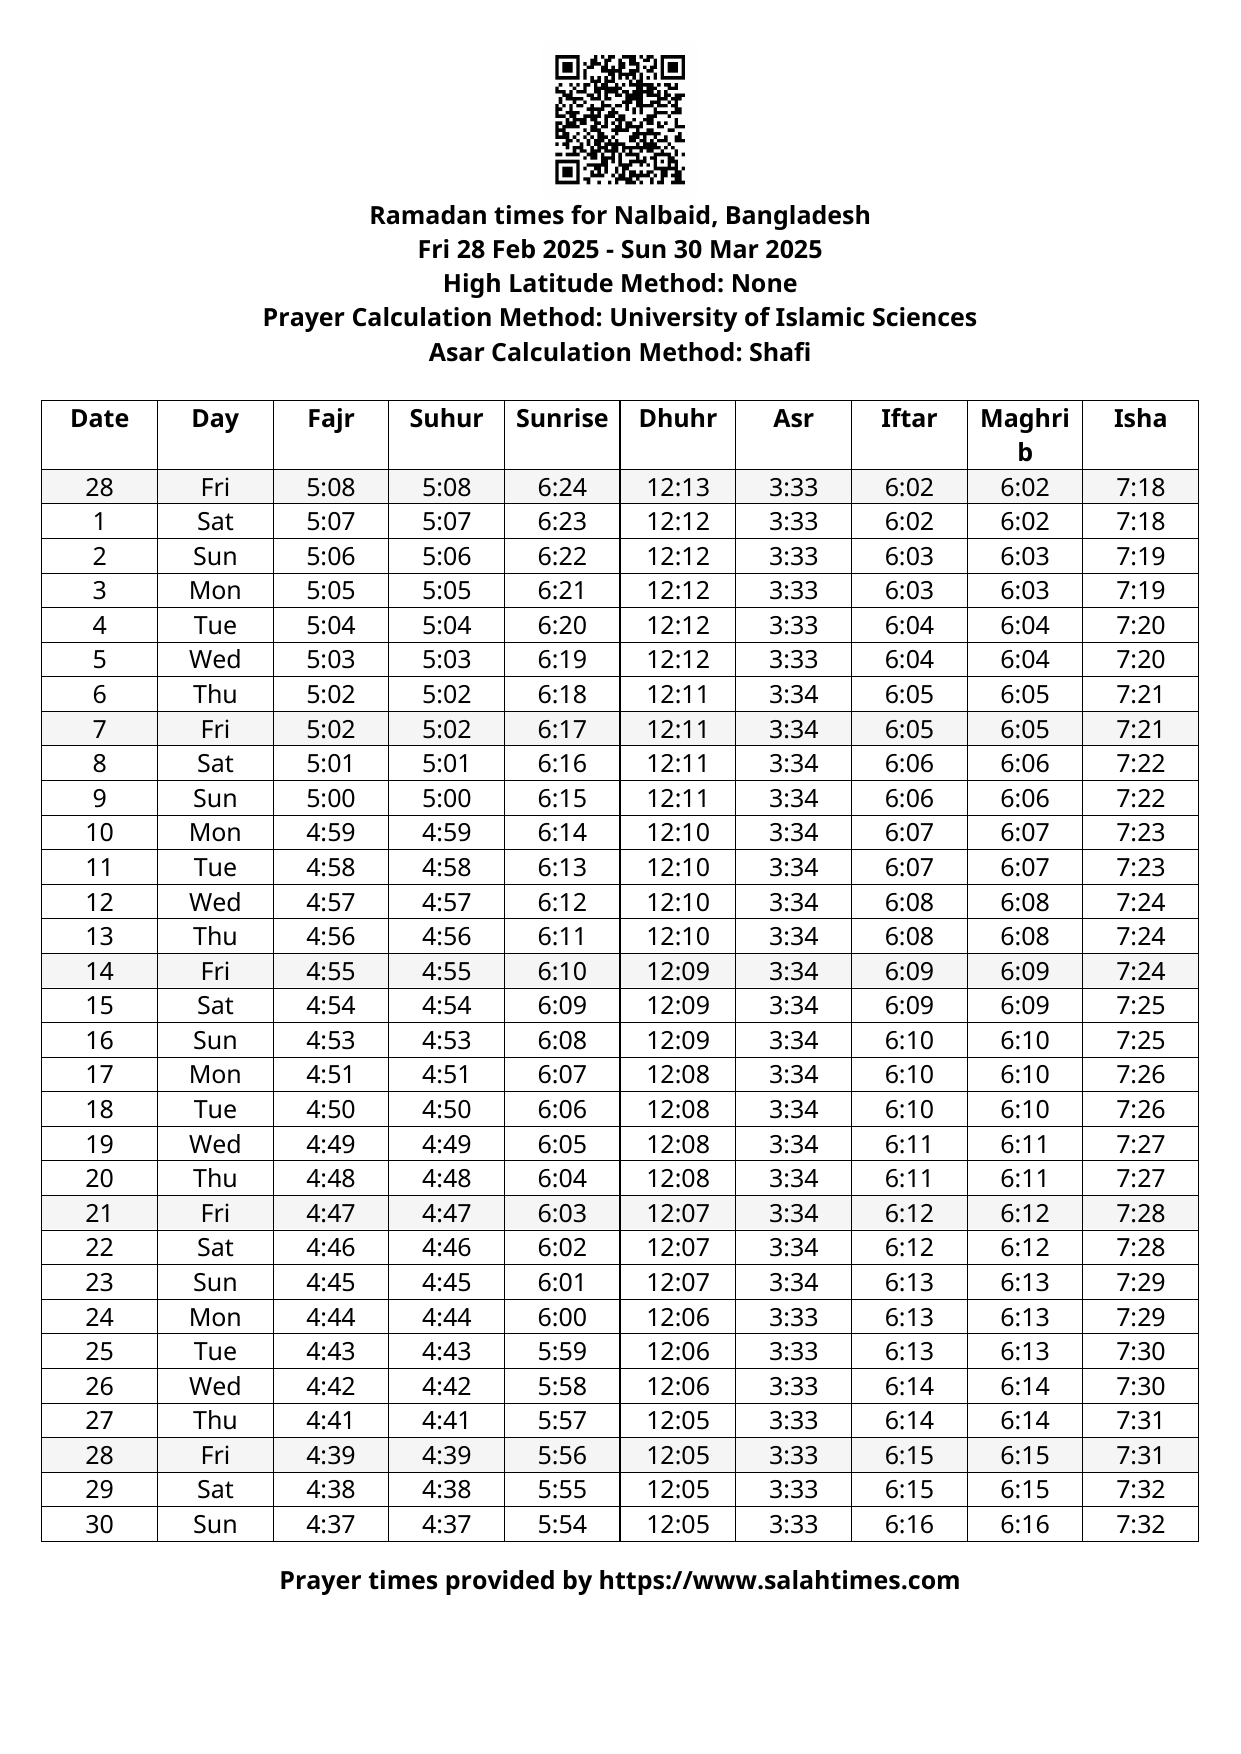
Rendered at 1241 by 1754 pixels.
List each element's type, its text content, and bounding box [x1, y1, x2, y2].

table_cell 5:01 [389, 746, 504, 780]
table_cell Tue [158, 1334, 273, 1368]
table_cell 4:58 [274, 850, 388, 884]
table_cell 3:34 [736, 1058, 851, 1091]
table_cell Mon [158, 574, 273, 607]
table_cell Mon [158, 816, 273, 849]
table_cell 4:38 [389, 1473, 504, 1506]
table_cell 23 [42, 1265, 157, 1299]
table_cell 6:03 [968, 574, 1082, 607]
table_cell 3:34 [736, 954, 851, 987]
table_cell 13 [42, 919, 157, 953]
table_cell Sat [158, 1473, 273, 1506]
table_cell 6:10 [852, 1092, 967, 1126]
table_cell Fri [158, 712, 273, 745]
table_cell 29 [42, 1473, 157, 1506]
table_cell 12:10 [621, 919, 735, 953]
table_cell 12:10 [621, 850, 735, 884]
table_cell 12:09 [621, 1023, 735, 1057]
table_cell 6:04 [968, 608, 1082, 642]
table_cell 12:11 [621, 746, 735, 780]
table_cell 12 [42, 885, 157, 918]
table_cell 15 [42, 989, 157, 1022]
table_cell 8 [42, 746, 157, 780]
table_cell Thu [158, 1161, 273, 1195]
table_cell 12:05 [621, 1404, 735, 1437]
table_cell Thu [158, 1404, 273, 1437]
table_header Maghrib [968, 401, 1082, 469]
table_cell 5:07 [389, 504, 504, 538]
table_cell 6:13 [852, 1265, 967, 1299]
table_cell 4:54 [274, 989, 388, 1022]
table_cell 12:12 [621, 608, 735, 642]
text Ramadan times for Nalbaid, Bangladesh [42, 198, 1198, 232]
table_cell Sat [158, 504, 273, 538]
table_cell 6:04 [852, 643, 967, 676]
table_cell 4 [42, 608, 157, 642]
table_cell 6:08 [505, 1023, 619, 1057]
table_cell 4:59 [389, 816, 504, 849]
table_cell 6:03 [968, 539, 1082, 572]
table_cell 1 [42, 504, 157, 538]
table_cell 6 [42, 677, 157, 711]
table_cell 4:44 [274, 1300, 388, 1333]
table_cell 6:17 [505, 712, 619, 745]
table_cell 12:11 [621, 712, 735, 745]
table_cell 7:21 [1083, 712, 1198, 745]
table_cell 12:10 [621, 816, 735, 849]
table_cell Sun [158, 539, 273, 572]
table_cell 6:09 [968, 989, 1082, 1022]
table_cell 6:08 [968, 919, 1082, 953]
table_cell 6:16 [852, 1507, 967, 1541]
table_cell 7:23 [1083, 850, 1198, 884]
table_cell 16 [42, 1023, 157, 1057]
table_cell 3:33 [736, 470, 851, 503]
table_cell 6:12 [968, 1231, 1082, 1264]
table_cell 28 [42, 1438, 157, 1472]
table_cell 12:05 [621, 1507, 735, 1541]
table_cell 6:14 [852, 1404, 967, 1437]
table_cell 6:20 [505, 608, 619, 642]
table_cell 4:50 [389, 1092, 504, 1126]
table_cell 3:33 [736, 1334, 851, 1368]
table_cell 5:00 [389, 781, 504, 814]
table_cell 5:04 [389, 608, 504, 642]
table_cell 5:54 [505, 1507, 619, 1541]
table_cell 7:20 [1083, 643, 1198, 676]
table_cell 4:37 [389, 1507, 504, 1541]
table_cell 12:09 [621, 954, 735, 987]
table_cell 6:08 [852, 885, 967, 918]
table_cell Thu [158, 677, 273, 711]
table_cell 3:34 [736, 677, 851, 711]
table_cell 4:51 [389, 1058, 504, 1091]
table_cell 5:57 [505, 1404, 619, 1437]
table_cell 5:58 [505, 1369, 619, 1402]
table_cell 7:31 [1083, 1438, 1198, 1472]
table_cell 30 [42, 1507, 157, 1541]
table_cell 6:04 [968, 643, 1082, 676]
table_cell 7:19 [1083, 574, 1198, 607]
table_cell 6:16 [968, 1507, 1082, 1541]
table_cell 3 [42, 574, 157, 607]
table_cell 6:03 [852, 574, 967, 607]
text High Latitude Method: None [42, 266, 1198, 300]
table_cell 7:24 [1083, 919, 1198, 953]
table_cell 4:57 [389, 885, 504, 918]
table_cell 6:10 [968, 1023, 1082, 1057]
table_cell 4:41 [389, 1404, 504, 1437]
table_cell 22 [42, 1231, 157, 1264]
table_cell 6:08 [968, 885, 1082, 918]
table_cell 9 [42, 781, 157, 814]
table_cell 6:14 [852, 1369, 967, 1402]
text Fri 28 Feb 2025 - Sun 30 Mar 2025 [42, 232, 1198, 266]
table_cell 4:55 [274, 954, 388, 987]
table_cell 4:41 [274, 1404, 388, 1437]
table_cell 4:48 [274, 1161, 388, 1195]
table_cell 6:05 [852, 712, 967, 745]
table_header Dhuhr [621, 401, 735, 469]
table_cell 12:07 [621, 1265, 735, 1299]
table_cell 6:07 [968, 816, 1082, 849]
table_cell 6:02 [968, 470, 1082, 503]
table_cell 4:44 [389, 1300, 504, 1333]
table_cell 12:08 [621, 1127, 735, 1160]
table_cell 5:02 [274, 677, 388, 711]
table_cell 6:15 [852, 1438, 967, 1472]
text Prayer times provided by https://www.salahtimes.com [42, 1563, 1198, 1597]
table_cell 3:33 [736, 1404, 851, 1437]
table_cell 4:56 [274, 919, 388, 953]
table_cell 7:22 [1083, 781, 1198, 814]
table_cell 6:02 [505, 1231, 619, 1264]
table_cell 6:06 [852, 746, 967, 780]
table_cell 6:07 [505, 1058, 619, 1091]
table_cell Fri [158, 470, 273, 503]
table_cell 5:02 [274, 712, 388, 745]
table_cell Sun [158, 1023, 273, 1057]
table_header Date [42, 401, 157, 469]
table_cell 7 [42, 712, 157, 745]
table_cell 4:47 [389, 1196, 504, 1229]
table_cell 3:34 [736, 1127, 851, 1160]
table_cell 4:42 [274, 1369, 388, 1402]
table_header Day [158, 401, 273, 469]
table_cell 12:10 [621, 885, 735, 918]
table_cell 6:13 [968, 1300, 1082, 1333]
table_cell 7:19 [1083, 539, 1198, 572]
table_cell 7:27 [1083, 1161, 1198, 1195]
table_cell 5 [42, 643, 157, 676]
table_cell 24 [42, 1300, 157, 1333]
table_cell 7:29 [1083, 1300, 1198, 1333]
table_cell 6:06 [968, 746, 1082, 780]
table_cell 6:12 [852, 1231, 967, 1264]
table_cell 5:06 [274, 539, 388, 572]
table_cell 5:02 [389, 712, 504, 745]
table_cell 3:34 [736, 885, 851, 918]
table_cell 3:33 [736, 1473, 851, 1506]
table_cell 6:16 [505, 746, 619, 780]
table_cell 6:10 [968, 1092, 1082, 1126]
table_header Asr [736, 401, 851, 469]
table_cell 6:01 [505, 1265, 619, 1299]
table_cell 6:10 [505, 954, 619, 987]
table_cell 6:08 [852, 919, 967, 953]
table_cell 7:32 [1083, 1473, 1198, 1506]
table_cell 5:05 [389, 574, 504, 607]
table_cell 5:02 [389, 677, 504, 711]
table_cell 6:09 [505, 989, 619, 1022]
table_cell 5:08 [389, 470, 504, 503]
table_cell 5:06 [389, 539, 504, 572]
table_cell 4:45 [274, 1265, 388, 1299]
table_cell 6:15 [852, 1473, 967, 1506]
table_cell 4:49 [389, 1127, 504, 1160]
table_cell Tue [158, 850, 273, 884]
table_cell 6:10 [852, 1058, 967, 1091]
table_cell 26 [42, 1369, 157, 1402]
table_cell Wed [158, 643, 273, 676]
table_cell 6:03 [505, 1196, 619, 1229]
table_cell 3:34 [736, 989, 851, 1022]
table_cell 6:22 [505, 539, 619, 572]
table_cell Sun [158, 1265, 273, 1299]
table_cell 6:09 [968, 954, 1082, 987]
table_cell 12:07 [621, 1196, 735, 1229]
table_header Isha [1083, 401, 1198, 469]
table_cell 7:26 [1083, 1092, 1198, 1126]
table_cell 3:33 [736, 1369, 851, 1402]
table_cell 4:46 [274, 1231, 388, 1264]
table_cell 12:09 [621, 989, 735, 1022]
table_cell 6:09 [852, 989, 967, 1022]
table_cell 7:31 [1083, 1404, 1198, 1437]
table_cell 12:07 [621, 1231, 735, 1264]
table_cell 3:34 [736, 1023, 851, 1057]
table_cell 4:37 [274, 1507, 388, 1541]
table_cell 5:56 [505, 1438, 619, 1472]
table_cell Mon [158, 1300, 273, 1333]
table_cell 5:08 [274, 470, 388, 503]
table_cell 2 [42, 539, 157, 572]
table_cell 4:54 [389, 989, 504, 1022]
table_cell 11 [42, 850, 157, 884]
table_cell 4:49 [274, 1127, 388, 1160]
table_cell Sat [158, 746, 273, 780]
table_cell 4:39 [274, 1438, 388, 1472]
table_cell 6:10 [852, 1023, 967, 1057]
table_cell 3:34 [736, 1092, 851, 1126]
table_cell 6:21 [505, 574, 619, 607]
table_cell 3:34 [736, 712, 851, 745]
table_cell 3:33 [736, 643, 851, 676]
table_cell 6:11 [505, 919, 619, 953]
table_cell 7:28 [1083, 1196, 1198, 1229]
table_cell 7:21 [1083, 677, 1198, 711]
table_cell 3:33 [736, 504, 851, 538]
table_cell 12:05 [621, 1438, 735, 1472]
table_header Suhur [389, 401, 504, 469]
table_cell 6:05 [505, 1127, 619, 1160]
table_cell 7:27 [1083, 1127, 1198, 1160]
table_cell 3:34 [736, 781, 851, 814]
table_cell Fri [158, 954, 273, 987]
table_cell 3:34 [736, 1265, 851, 1299]
table_cell 4:55 [389, 954, 504, 987]
table_cell 5:55 [505, 1473, 619, 1506]
table_cell 5:04 [274, 608, 388, 642]
table_cell 18 [42, 1092, 157, 1126]
table_cell 27 [42, 1404, 157, 1437]
table_cell 3:34 [736, 746, 851, 780]
table_cell 19 [42, 1127, 157, 1160]
table_cell 6:02 [852, 504, 967, 538]
table_cell 6:06 [505, 1092, 619, 1126]
picture [542, 41, 699, 198]
table_cell 3:33 [736, 1300, 851, 1333]
table_cell 7:24 [1083, 954, 1198, 987]
table_cell 12:08 [621, 1161, 735, 1195]
table_cell 3:33 [736, 1438, 851, 1472]
table_cell 6:15 [968, 1473, 1082, 1506]
table_cell 4:45 [389, 1265, 504, 1299]
table_cell 12:08 [621, 1092, 735, 1126]
table_cell 3:33 [736, 1507, 851, 1541]
table_cell Tue [158, 1092, 273, 1126]
table_cell 6:04 [505, 1161, 619, 1195]
table_cell 12:13 [621, 470, 735, 503]
table_cell 6:11 [852, 1127, 967, 1160]
table_cell 12:08 [621, 1058, 735, 1091]
table_cell 5:00 [274, 781, 388, 814]
table_cell 7:18 [1083, 504, 1198, 538]
table_cell 6:05 [968, 677, 1082, 711]
table_header Sunrise [505, 401, 619, 469]
table_cell 7:29 [1083, 1265, 1198, 1299]
table_cell 20 [42, 1161, 157, 1195]
table_cell 3:33 [736, 608, 851, 642]
table_cell 7:25 [1083, 989, 1198, 1022]
table_cell Wed [158, 885, 273, 918]
text Asar Calculation Method: Shafi [42, 334, 1198, 368]
table_cell 10 [42, 816, 157, 849]
table_cell 4:42 [389, 1369, 504, 1402]
table_cell 4:47 [274, 1196, 388, 1229]
table_cell 6:02 [852, 470, 967, 503]
table_cell 12:12 [621, 504, 735, 538]
table_cell 6:24 [505, 470, 619, 503]
table_cell 7:30 [1083, 1369, 1198, 1402]
table_cell 7:24 [1083, 885, 1198, 918]
table_cell 6:18 [505, 677, 619, 711]
table_cell 21 [42, 1196, 157, 1229]
table_cell Sat [158, 989, 273, 1022]
table_cell 6:02 [968, 504, 1082, 538]
table_cell 7:32 [1083, 1507, 1198, 1541]
table_cell 12:06 [621, 1334, 735, 1368]
table_cell Sun [158, 1507, 273, 1541]
table_cell 4:46 [389, 1231, 504, 1264]
table_cell 4:56 [389, 919, 504, 953]
table_cell 6:03 [852, 539, 967, 572]
table_cell 12:12 [621, 539, 735, 572]
table_cell 25 [42, 1334, 157, 1368]
table_cell 4:51 [274, 1058, 388, 1091]
table_cell 6:11 [852, 1161, 967, 1195]
table_cell 6:13 [852, 1334, 967, 1368]
table_cell 12:05 [621, 1473, 735, 1506]
table_cell 5:03 [389, 643, 504, 676]
table_cell 4:53 [389, 1023, 504, 1057]
table_cell 7:25 [1083, 1023, 1198, 1057]
table_cell 5:59 [505, 1334, 619, 1368]
table_cell 6:14 [505, 816, 619, 849]
table_cell 7:23 [1083, 816, 1198, 849]
table_cell Sat [158, 1231, 273, 1264]
table_header Iftar [852, 401, 967, 469]
table_cell 4:59 [274, 816, 388, 849]
table_cell 6:05 [968, 712, 1082, 745]
table_cell 7:18 [1083, 470, 1198, 503]
table_header Fajr [274, 401, 388, 469]
table_cell Wed [158, 1369, 273, 1402]
table_cell 14 [42, 954, 157, 987]
table_cell 3:34 [736, 816, 851, 849]
table_cell 5:01 [274, 746, 388, 780]
table_cell Sun [158, 781, 273, 814]
table_cell 5:05 [274, 574, 388, 607]
table_cell 6:13 [505, 850, 619, 884]
table_cell Fri [158, 1438, 273, 1472]
table_cell Fri [158, 1196, 273, 1229]
table_cell 3:34 [736, 850, 851, 884]
table_cell 4:43 [389, 1334, 504, 1368]
table_cell 6:07 [852, 816, 967, 849]
table_cell 6:07 [968, 850, 1082, 884]
table_cell 4:48 [389, 1161, 504, 1195]
table_cell Thu [158, 919, 273, 953]
table_cell 7:22 [1083, 746, 1198, 780]
table_cell Wed [158, 1127, 273, 1160]
table_cell 6:11 [968, 1127, 1082, 1160]
table_cell 6:00 [505, 1300, 619, 1333]
table_cell 3:33 [736, 574, 851, 607]
table_cell 7:28 [1083, 1231, 1198, 1264]
table_cell 6:15 [968, 1438, 1082, 1472]
table_cell 6:13 [968, 1265, 1082, 1299]
table_cell 6:12 [968, 1196, 1082, 1229]
table_cell 5:07 [274, 504, 388, 538]
table_cell 12:06 [621, 1300, 735, 1333]
table_cell 4:38 [274, 1473, 388, 1506]
table_cell 3:34 [736, 1231, 851, 1264]
table_cell 6:07 [852, 850, 967, 884]
table_cell 7:30 [1083, 1334, 1198, 1368]
table_cell 12:12 [621, 643, 735, 676]
table_cell 7:20 [1083, 608, 1198, 642]
table_cell 6:04 [852, 608, 967, 642]
table_cell 4:39 [389, 1438, 504, 1472]
table_cell 4:50 [274, 1092, 388, 1126]
table_cell 4:57 [274, 885, 388, 918]
table_cell 6:14 [968, 1369, 1082, 1402]
table_cell 12:06 [621, 1369, 735, 1402]
table_cell 6:11 [968, 1161, 1082, 1195]
table_cell 5:03 [274, 643, 388, 676]
table_cell 3:34 [736, 1196, 851, 1229]
table_cell 4:58 [389, 850, 504, 884]
table_cell 7:26 [1083, 1058, 1198, 1091]
table_cell 6:10 [968, 1058, 1082, 1091]
table_cell 4:43 [274, 1334, 388, 1368]
table_cell 12:11 [621, 677, 735, 711]
table_cell 6:06 [852, 781, 967, 814]
table_cell 6:06 [968, 781, 1082, 814]
table_cell 3:34 [736, 919, 851, 953]
table_cell 6:13 [968, 1334, 1082, 1368]
table_cell 12:11 [621, 781, 735, 814]
table_cell 6:12 [852, 1196, 967, 1229]
table_cell 4:53 [274, 1023, 388, 1057]
table_cell 12:12 [621, 574, 735, 607]
table_cell Mon [158, 1058, 273, 1091]
table_cell 6:09 [852, 954, 967, 987]
table_cell Tue [158, 608, 273, 642]
table_cell 3:33 [736, 539, 851, 572]
table_cell 6:05 [852, 677, 967, 711]
table_cell 6:23 [505, 504, 619, 538]
table_cell 6:15 [505, 781, 619, 814]
table_cell 6:13 [852, 1300, 967, 1333]
table_cell 6:12 [505, 885, 619, 918]
table_cell 6:14 [968, 1404, 1082, 1437]
table_cell 6:19 [505, 643, 619, 676]
table_cell 28 [42, 470, 157, 503]
table_cell 3:34 [736, 1161, 851, 1195]
text Prayer Calculation Method: University of Islamic Sciences [42, 300, 1198, 334]
table_cell 17 [42, 1058, 157, 1091]
